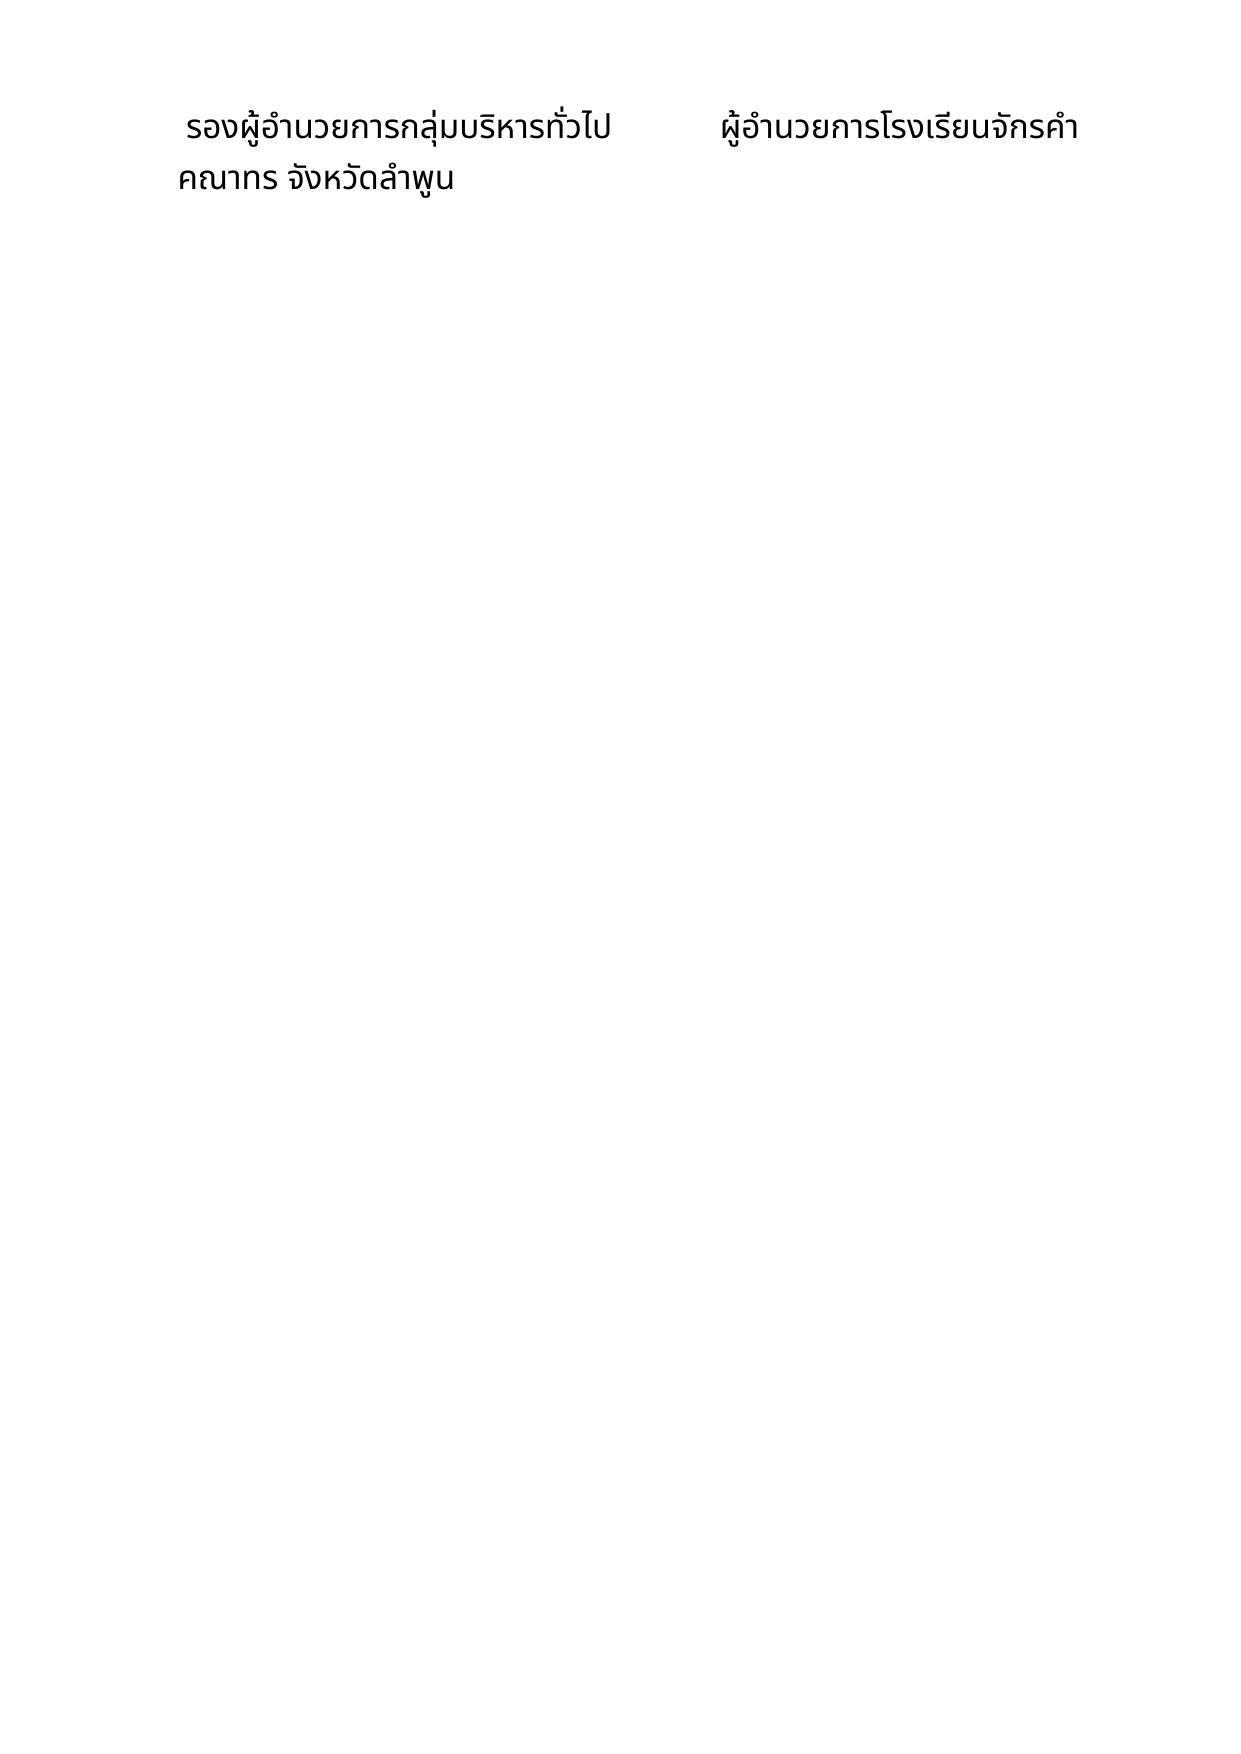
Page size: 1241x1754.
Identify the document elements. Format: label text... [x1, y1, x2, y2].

text รองผู้อำนวยการกลุ่มบริหารทั่วไป ผู้อำนวยการโรงเรียนจักรคำคณาทร จังหวัดลำพูน [177, 103, 1122, 204]
